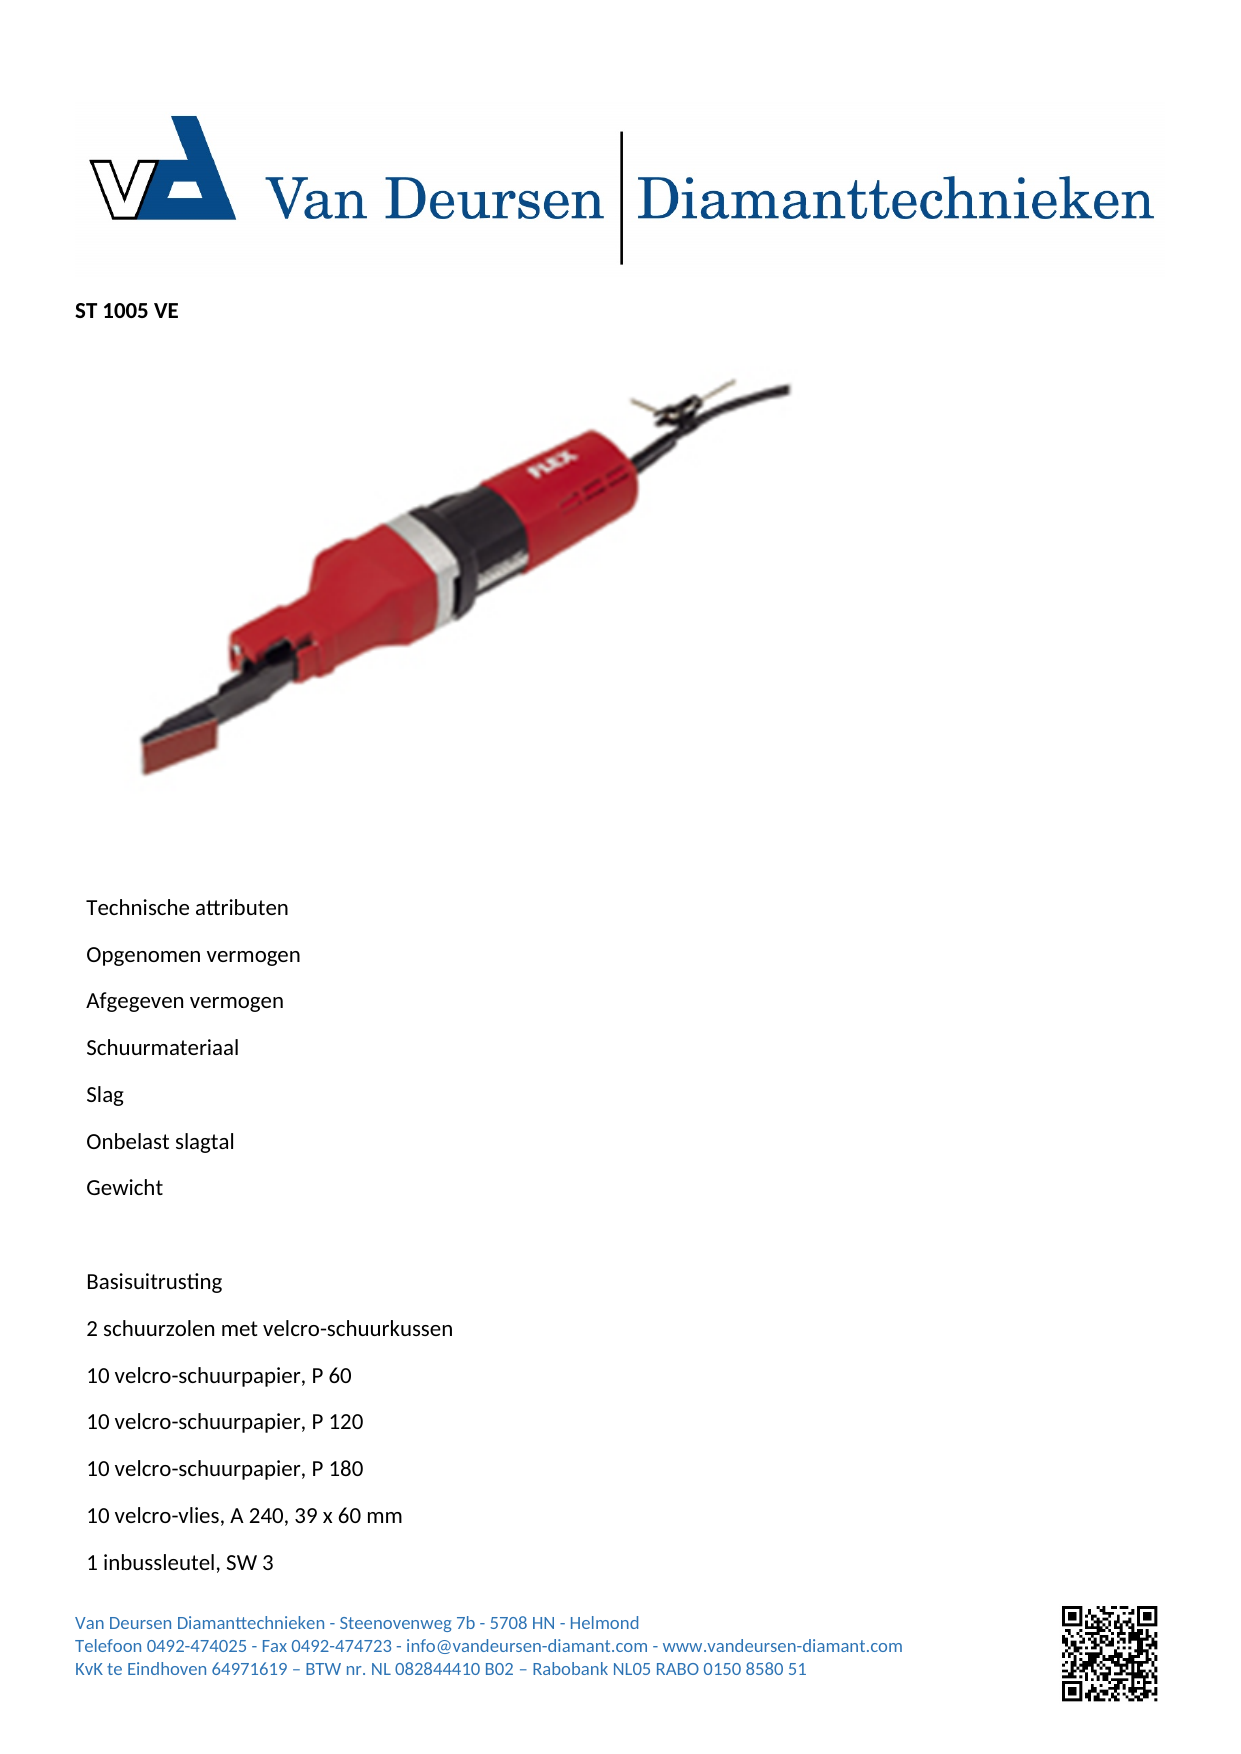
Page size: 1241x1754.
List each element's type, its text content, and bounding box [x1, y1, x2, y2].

text ST 1005 VE [75, 296, 1165, 324]
picture [75, 101, 1166, 277]
picture [1059, 1603, 1160, 1704]
